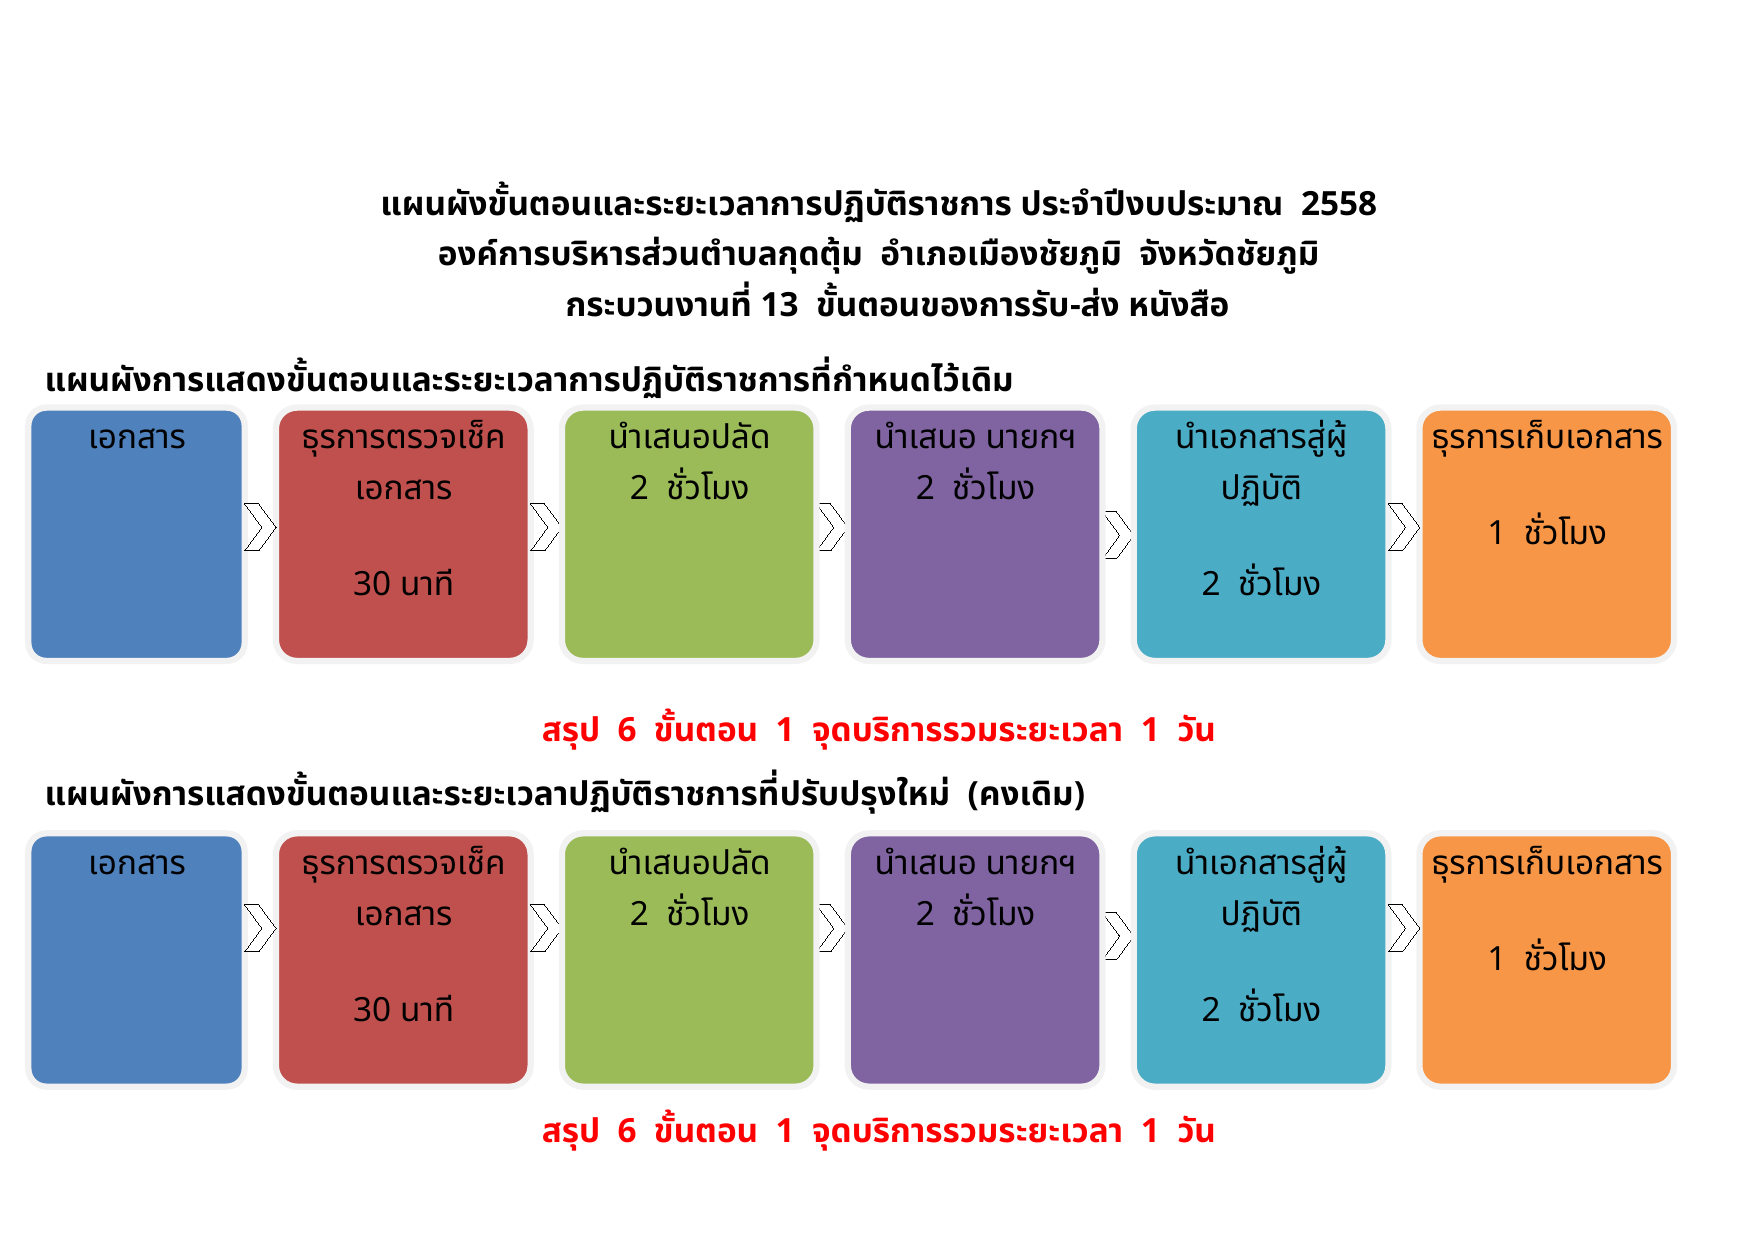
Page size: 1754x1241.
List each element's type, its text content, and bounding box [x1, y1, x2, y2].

text สรุป 6 ขั้นตอน 1 จุดบริการรวมระยะเวลา 1 วัน [44, 706, 1713, 757]
text องค์การบริหารส่วนตำบลกุดตุ้ม อำเภอเมืองชัยภูมิ จังหวัดชัยภูมิ [44, 230, 1713, 281]
text แผนผังการแสดงขั้นตอนและระยะเวลาการปฏิบัติราชการที่กำหนดไว้เดิม [44, 356, 1713, 407]
text แผนผังการแสดงขั้นตอนและระยะเวลาปฏิบัติราชการที่ปรับปรุงใหม่ (คงเดิม) [44, 769, 1713, 820]
text สรุป 6 ขั้นตอน 1 จุดบริการรวมระยะเวลา 1 วัน [44, 1107, 1713, 1158]
text แผนผังขั้นตอนและระยะเวลาการปฏิบัติราชการ ประจำปีงบประมาณ 2558 [44, 179, 1713, 230]
text กระบวนงานที่ 13 ขั้นตอนของการรับ-ส่ง หนังสือ [82, 281, 1713, 331]
